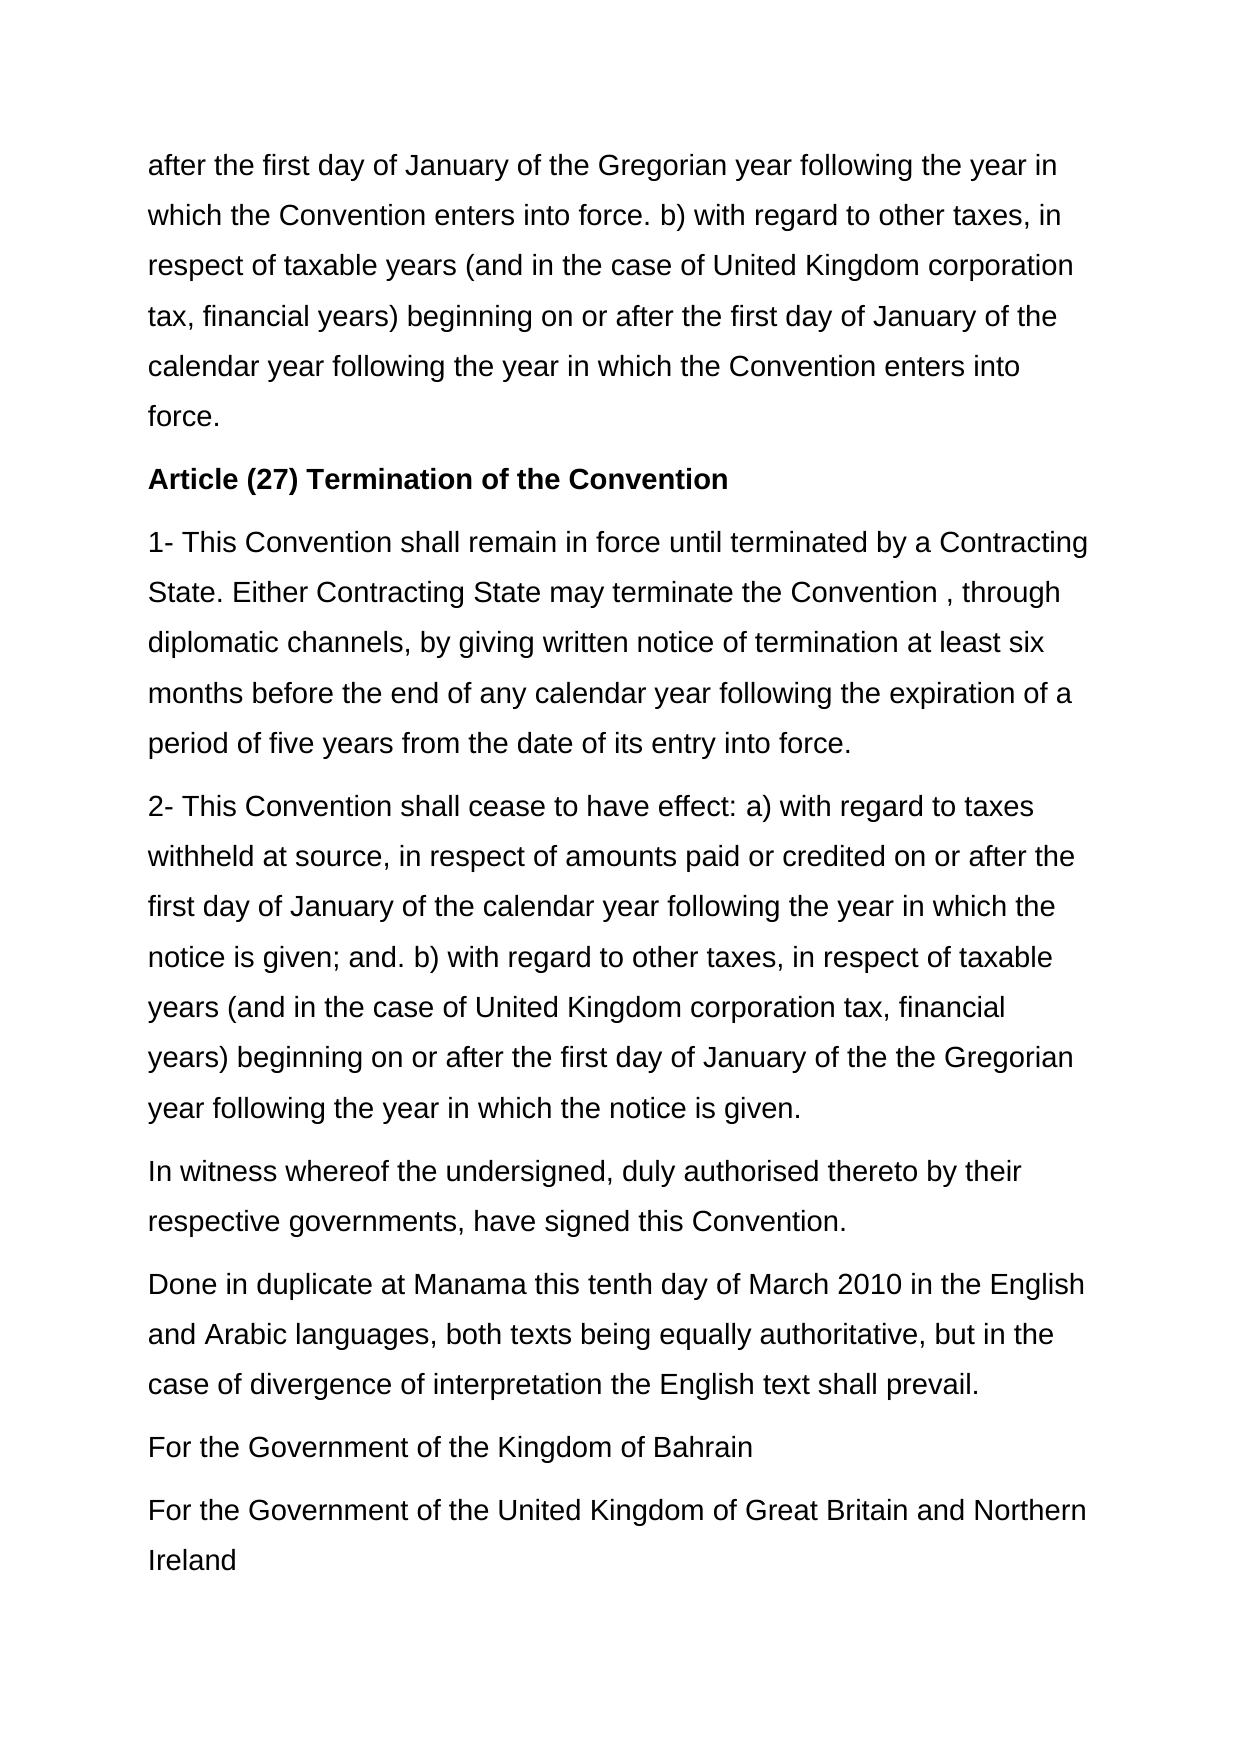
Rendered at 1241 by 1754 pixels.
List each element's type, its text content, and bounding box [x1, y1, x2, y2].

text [148, 148, 1093, 433]
text For the Government of the United Kingdom of Great Britain and Northern Ireland [148, 1493, 1093, 1577]
text 2- This Convention shall cease to have effect: a) with regard to taxes withheld at source, in respect of amounts paid or credited on or after the first day of January of the calendar year following the year in which the notice is given; and. b) with regard to other taxes, in respect of taxable years (and in the case of United Kingdom corporation tax, financial years) beginning on or after the first day of January of the the Gregorian year following the year in which the notice is given. [148, 789, 1093, 1124]
text In witness whereof the undersigned, duly authorised thereto by their respective governments, have signed this Convention. [148, 1153, 1093, 1237]
text 1- This Convention shall remain in force until terminated by a Contracting State. Either Contracting State may terminate the Convention , through diplomatic channels, by giving written notice of termination at least six months before the end of any calendar year following the expiration of a period of five years from the date of its entry into force. [148, 525, 1093, 759]
text Article (27) Termination of the Convention [148, 462, 1093, 496]
text For the Government of the Kingdom of Bahrain [148, 1430, 1093, 1464]
text Done in duplicate at Manama this tenth day of March 2010 in the English and Arabic languages, both texts being equally authoritative, but in the case of divergence of interpretation the English text shall prevail. [148, 1267, 1093, 1401]
